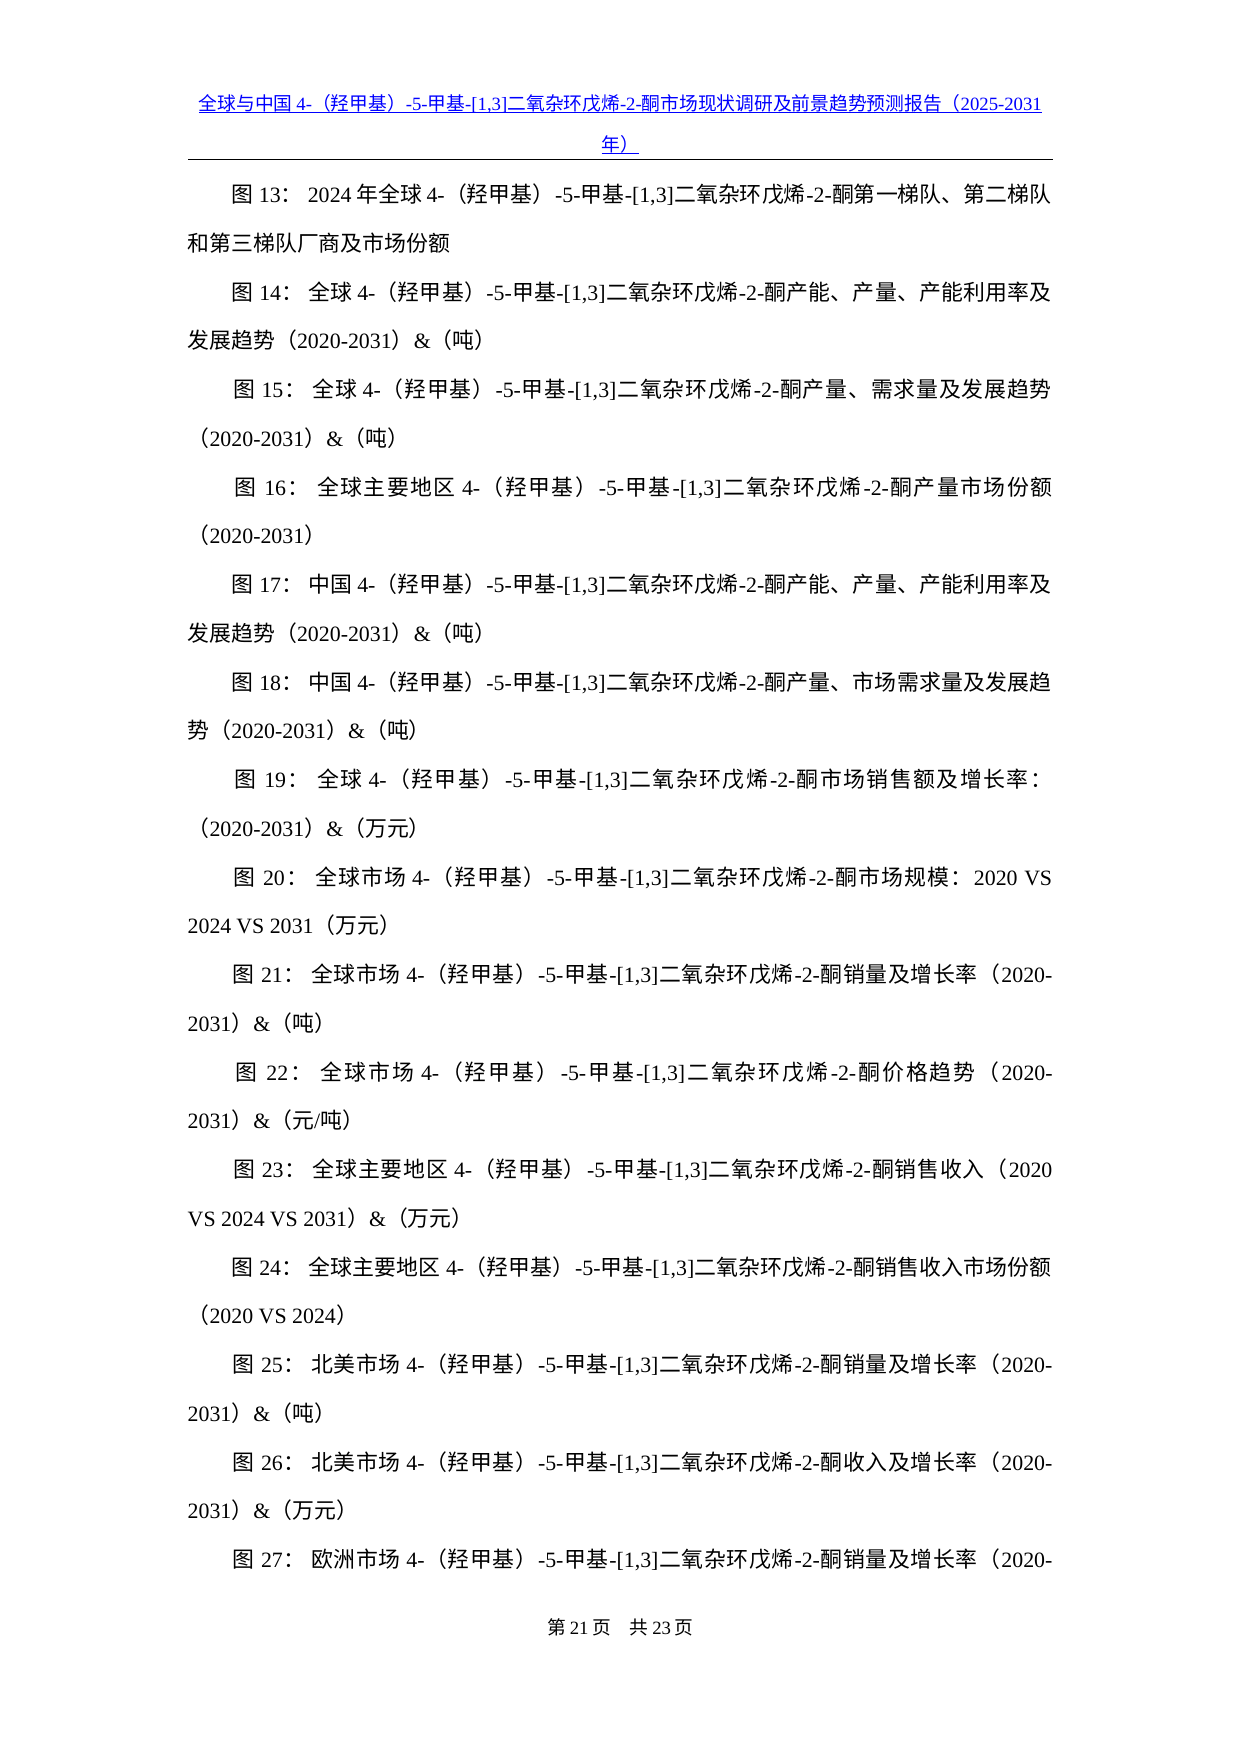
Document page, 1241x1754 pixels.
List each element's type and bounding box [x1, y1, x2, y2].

text [187, 177, 1053, 1574]
